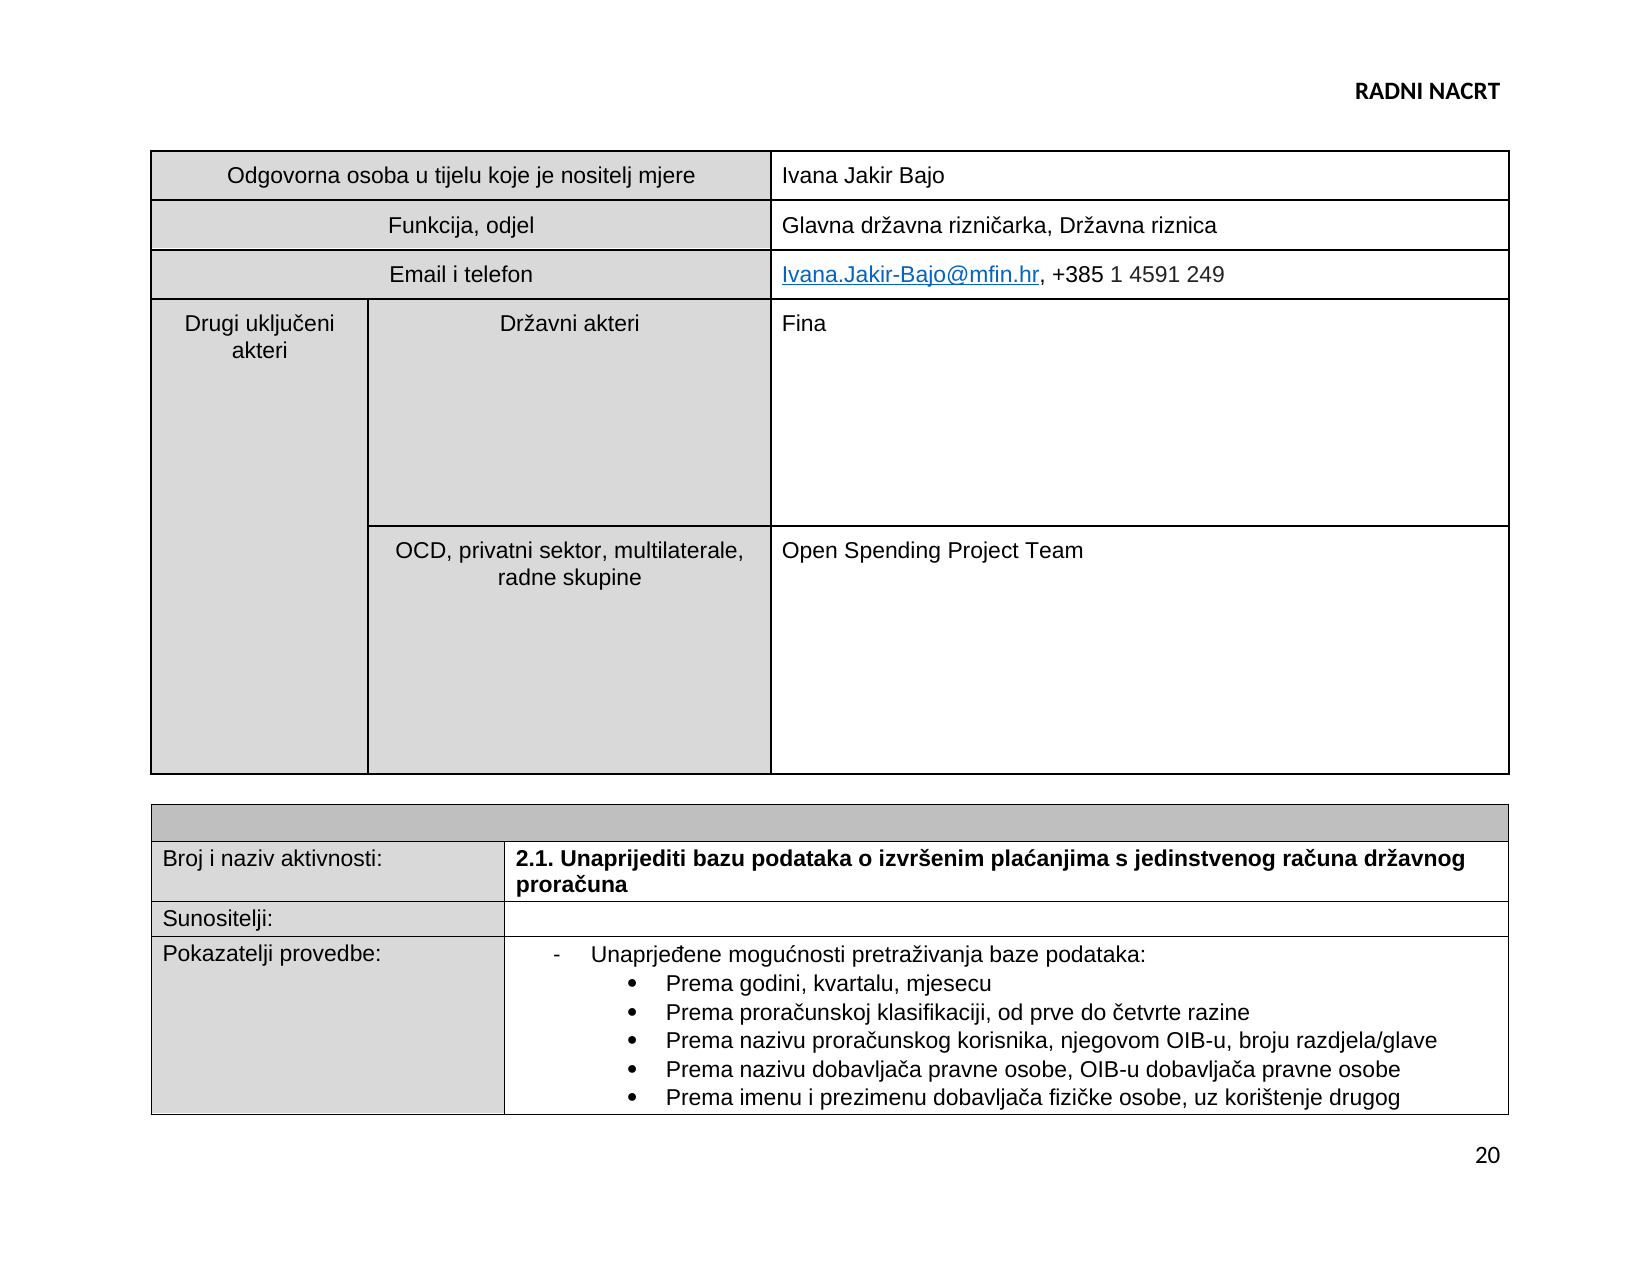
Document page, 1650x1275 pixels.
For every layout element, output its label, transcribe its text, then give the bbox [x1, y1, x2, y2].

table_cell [505, 937, 1508, 1113]
table_header [152, 805, 1508, 841]
table_cell Drugi uključeni akteri [152, 300, 367, 773]
table_cell [505, 902, 1508, 936]
table_cell 2.1. Unaprijediti bazu podataka o izvršenim plaćanjima s jedinstvenog računa državnog proračuna [505, 842, 1508, 901]
table_cell Email i telefon [152, 251, 770, 298]
table_cell Open Spending Project Team [772, 527, 1508, 773]
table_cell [152, 937, 504, 1113]
table_cell Državni akteri [369, 300, 770, 525]
table_cell Broj i naziv aktivnosti: [152, 842, 504, 901]
table_cell Ivana.Jakir-Bajo@mfin.hr, +385 1 4591 249 [772, 251, 1508, 298]
table_cell Glavna državna rizničarka, Državna riznica [772, 201, 1508, 248]
table_cell Odgovorna osoba u tijelu koje je nositelj mjere [152, 152, 770, 199]
table_cell Funkcija, odjel [152, 201, 770, 248]
table_cell Fina [772, 300, 1508, 525]
table_cell Sunositelji: [152, 902, 504, 936]
table_cell Ivana Jakir Bajo [772, 152, 1508, 199]
table_cell OCD, privatni sektor, multilaterale, radne skupine [369, 527, 770, 773]
